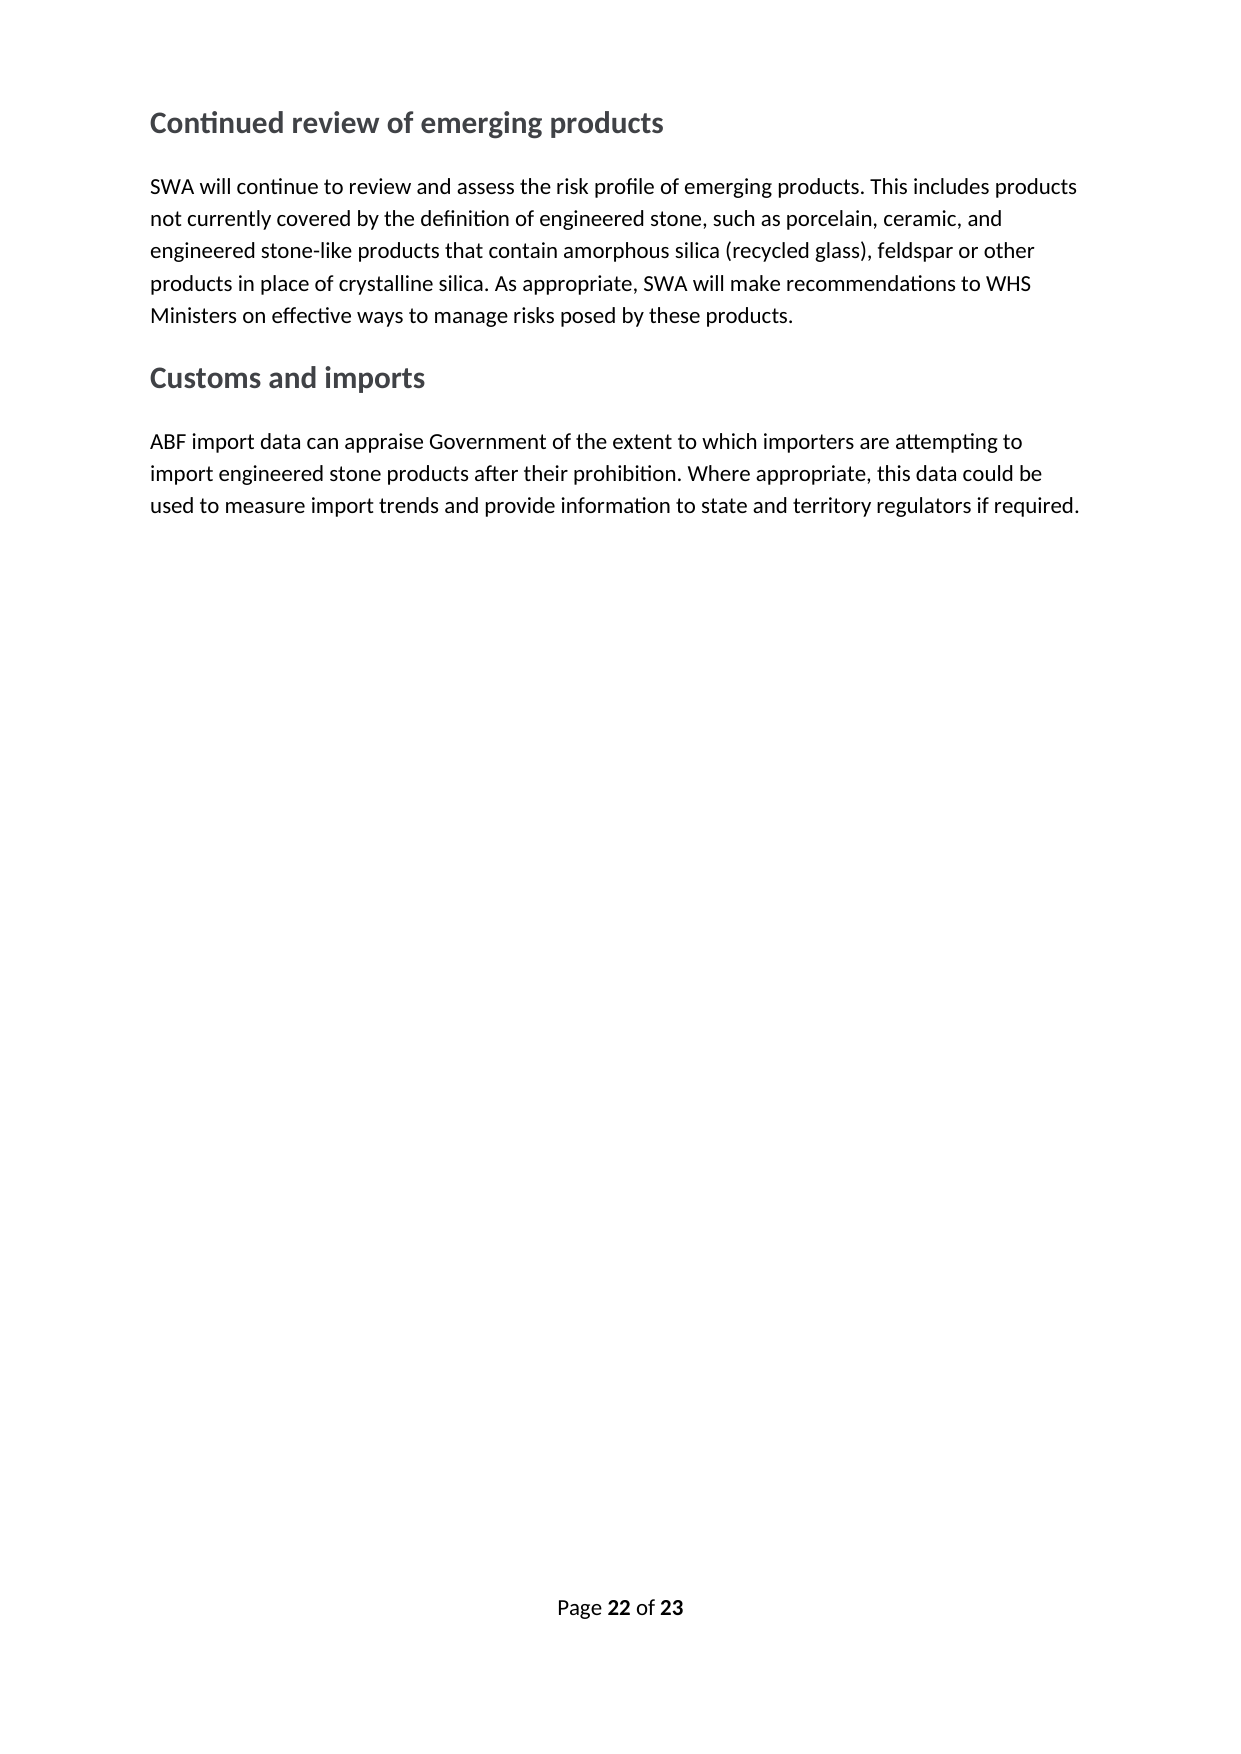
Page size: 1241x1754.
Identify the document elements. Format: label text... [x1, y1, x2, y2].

text SWA will continue to review and assess the risk profile of emerging products. This includes products not currently covered by the definition of engineered stone, such as porcelain, ceramic, and engineered stone-like products that contain amorphous silica (recycled glass), feldspar or other products in place of crystalline silica. As appropriate, SWA will make recommendations to WHS Ministers on effective ways to manage risks posed by these products. [150, 172, 1090, 329]
subtitle Continued review of emerging products [150, 103, 1090, 142]
subtitle Customs and imports [150, 358, 1090, 396]
text ABF import data can appraise Government of the extent to which importers are attempting to import engineered stone products after their prohibition. Where appropriate, this data could be used to measure import trends and provide information to state and territory regulators if required. [150, 427, 1090, 519]
